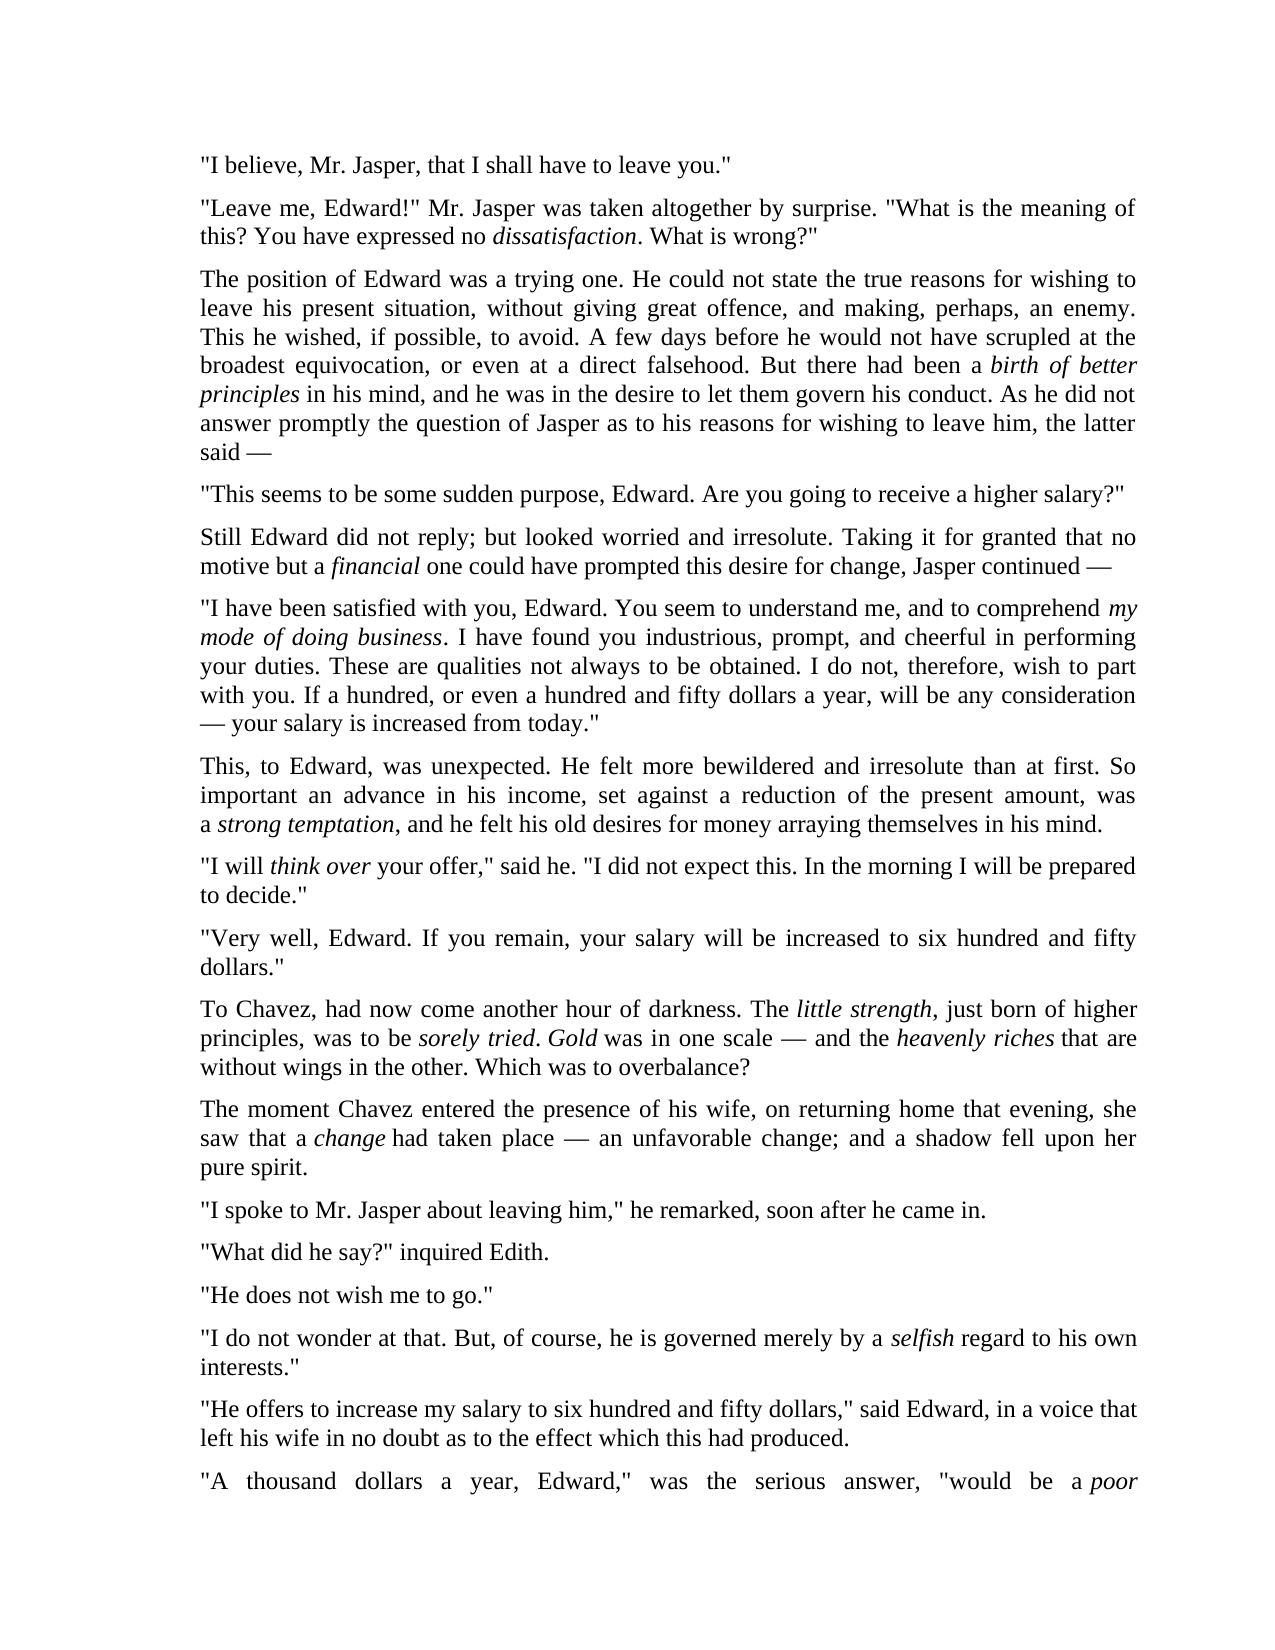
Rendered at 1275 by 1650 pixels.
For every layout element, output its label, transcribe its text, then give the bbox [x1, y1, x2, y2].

text "I do not wonder at that. But, of course, he is governed merely by a selfish regard to his own interests." [200, 1323, 1137, 1380]
text "Very well, Edward. If you remain, your salary will be increased to six hundred and fifty dollars." [200, 923, 1137, 980]
text This, to Edward, was unexpected. He felt more bewildered and irresolute than at first. So important an advance in his income, set against a reduction of the present amount, was a strong temptation, and he felt his old desires for money arraying themselves in his mind. [200, 751, 1137, 837]
text The moment Chavez entered the presence of his wife, on returning home that evening, she saw that a change had taken place — an unfavorable change; and a shadow fell upon her pure spirit. [200, 1094, 1137, 1181]
text To Chavez, had now come another hour of darkness. The little strength, just born of higher principles, was to be sorely tried. Gold was in one scale — and the heavenly riches that are without wings in the other. Which was to overbalance? [200, 994, 1137, 1081]
text "Leave me, Edward!" Mr. Jasper was taken altogether by surprise. "What is the meaning of this? You have expressed no dissatisfaction. What is wrong?" [200, 193, 1137, 250]
text "I will think over your offer," said he. "I did not expect this. In the morning I will be prepared to decide." [200, 851, 1137, 909]
text "I believe, Mr. Jasper, that I shall have to leave you." [200, 150, 1137, 179]
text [200, 1466, 1137, 1494]
text "I have been satisfied with you, Edward. You seem to understand me, and to comprehend my mode of doing business. I have found you industrious, prompt, and cheerful in performing your duties. These are qualities not always to be obtained. I do not, therefore, wish to part with you. If a hundred, or even a hundred and fifty dollars a year, will be any consideration — your salary is increased from today." [200, 593, 1137, 737]
text The position of Edward was a trying one. He could not state the true reasons for wishing to leave his present situation, without giving great offence, and making, perhaps, an enemy. This he wished, if possible, to avoid. A few days before he would not have scrupled at the broadest equivocation, or even at a direct falsehood. But there had been a birth of better principles in his mind, and he was in the desire to let them govern his conduct. As he did not answer promptly the question of Jasper as to his reasons for wishing to leave him, the latter said — [200, 264, 1137, 465]
text "This seems to be some sudden purpose, Edward. Are you going to receive a higher salary?" [200, 479, 1137, 508]
text "What did he say?" inquired Edith. [200, 1237, 1137, 1266]
text "He offers to increase my salary to six hundred and fifty dollars," said Edward, in a voice that left his wife in no doubt as to the effect which this had produced. [200, 1394, 1137, 1452]
text "I spoke to Mr. Jasper about leaving him," he remarked, soon after he came in. [200, 1195, 1137, 1223]
text Still Edward did not reply; but looked worried and irresolute. Taking it for granted that no motive but a financial one could have prompted this desire for change, Jasper continued — [200, 522, 1137, 579]
text "He does not wish me to go." [200, 1280, 1137, 1309]
